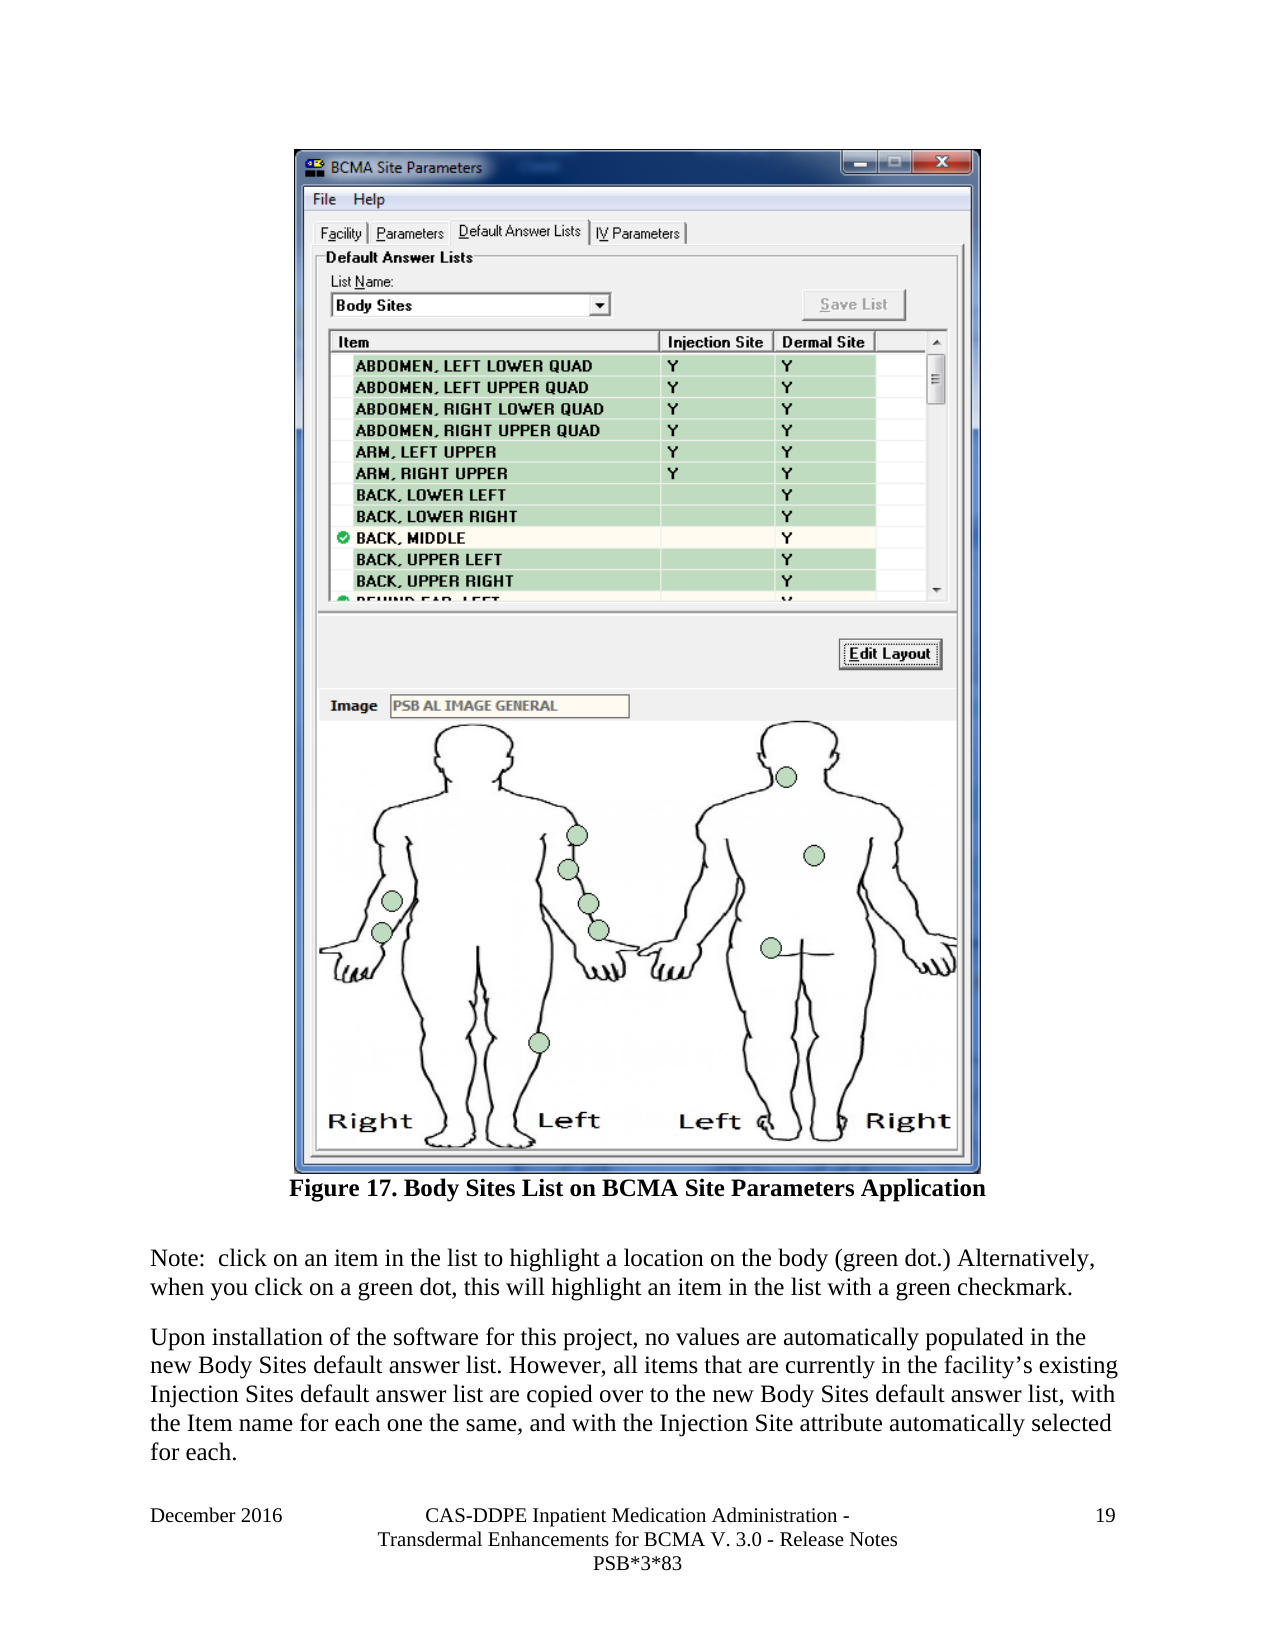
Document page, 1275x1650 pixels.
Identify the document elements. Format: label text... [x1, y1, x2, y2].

list Note: click on an item in the list to highlight a location on the body (green dot.) Alternatively, when you click on a green dot, this will highlight an item in the list with a green checkmark. [150, 1243, 1125, 1301]
picture [294, 149, 981, 1174]
text Upon installation of the software for this project, no values are automatically populated in the new Body Sites default answer list. However, all items that are currently in the facility’s existing Injection Sites default answer list are copied over to the new Body Sites default answer list, with the Item name for each one the same, and with the Injection Site attribute automatically selected for each. [150, 1322, 1125, 1466]
text Figure 17. Body Sites List on BCMA Site Parameters Application [150, 1173, 1125, 1202]
